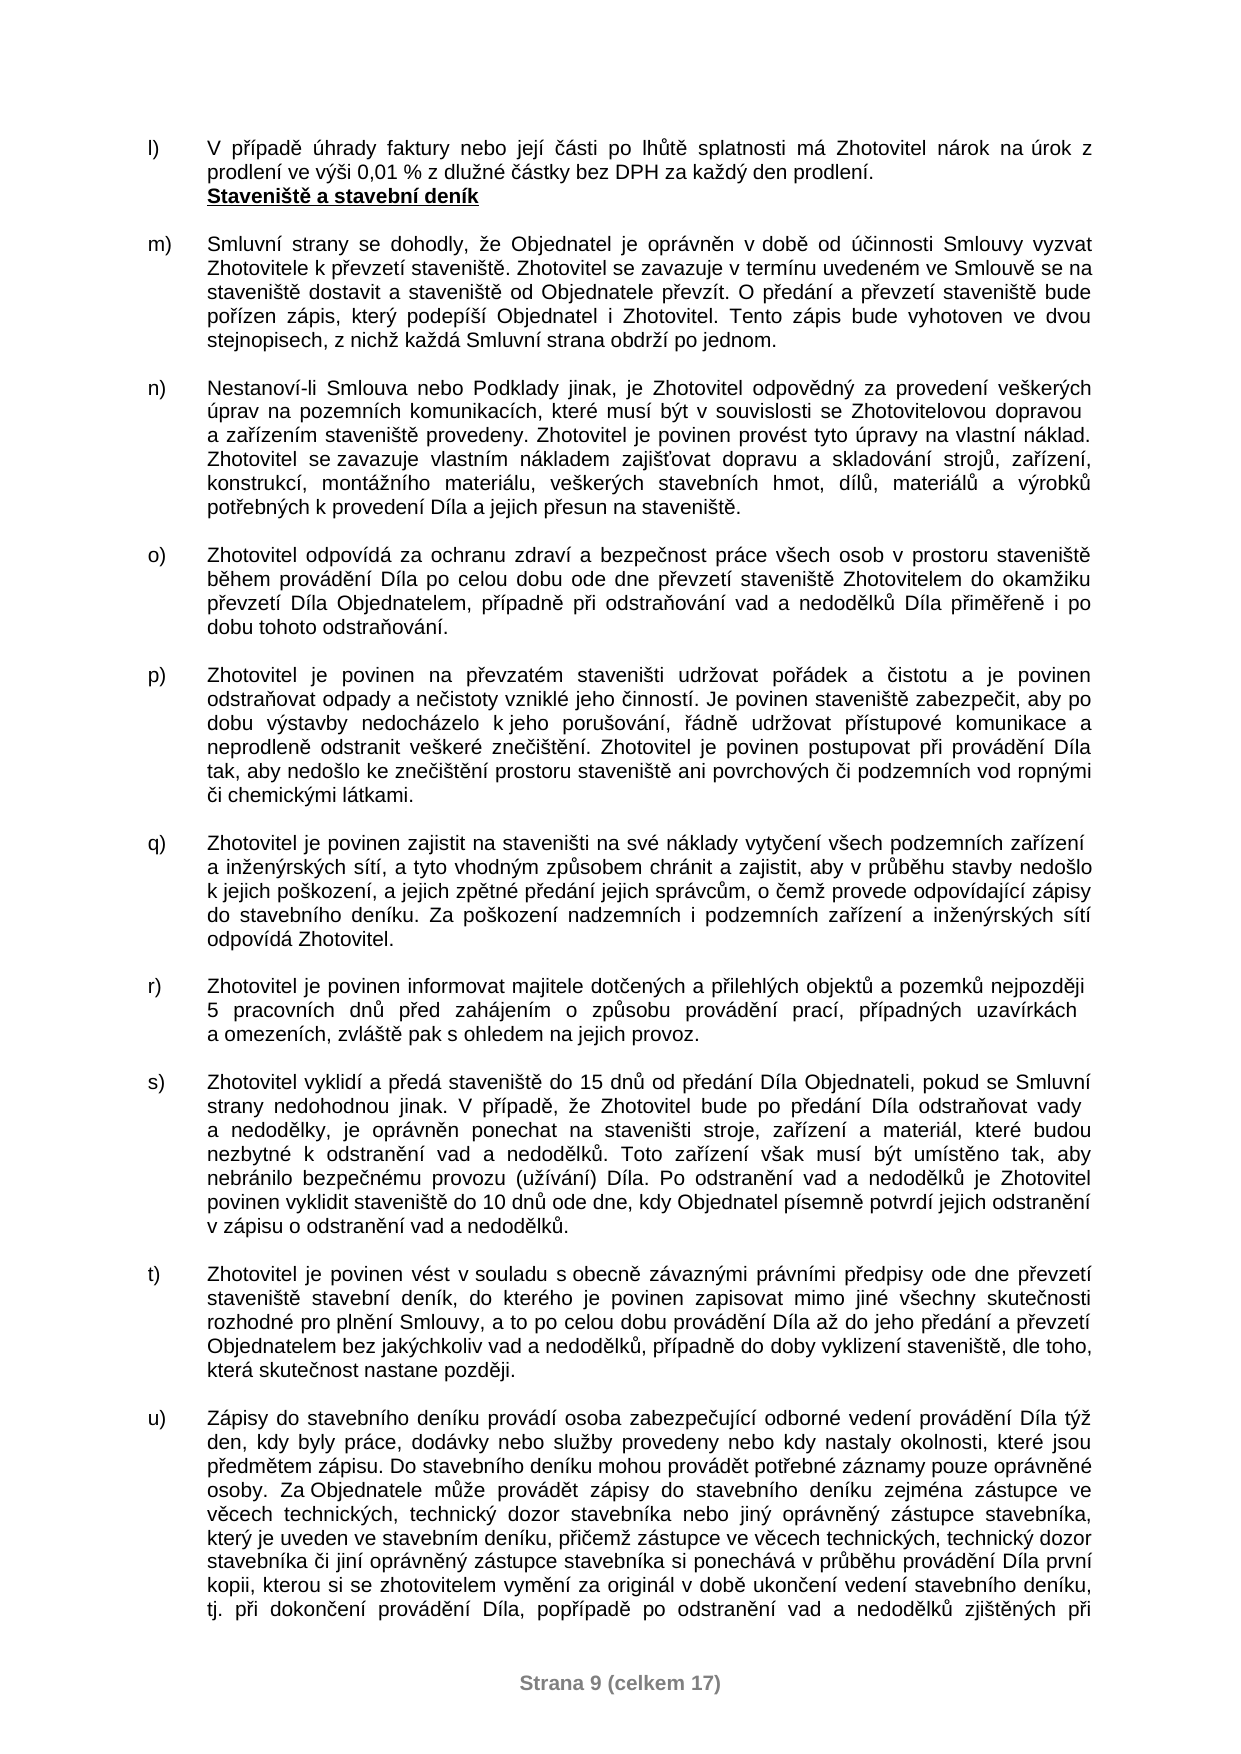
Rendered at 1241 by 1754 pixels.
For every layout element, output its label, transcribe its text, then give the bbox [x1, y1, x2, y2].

list Zhotovitel je povinen vést v souladu s obecně závaznými právními předpisy ode dne převzetí staveniště stavební deník, do kterého je povinen zapisovat mimo jiné všechny skutečnosti rozhodné pro plnění Smlouvy, a to po celou dobu provádění Díla až do jeho předání a převzetí Objednatelem bez jakýchkoliv vad a nedodělků, případně do doby vyklizení staveniště, dle toho, která skutečnost nastane později. [148, 1262, 1092, 1382]
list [148, 1406, 1092, 1621]
list Zhotovitel je povinen informovat majitele dotčených a přilehlých objektů a pozemků nejpozději 5 pracovních dnů před zahájením o způsobu provádění prací, případných uzavírkách a omezeních, zvláště pak s ohledem na jejich provoz. [148, 974, 1092, 1046]
list Zhotovitel je povinen na převzatém staveništi udržovat pořádek a čistotu a je povinen odstraňovat odpady a nečistoty vzniklé jeho činností. Je povinen staveniště zabezpečit, aby po dobu výstavby nedocházelo k jeho porušování, řádně udržovat přístupové komunikace a neprodleně odstranit veškeré znečištění. Zhotovitel je povinen postupovat při provádění Díla tak, aby nedošlo ke znečištění prostoru staveniště ani povrchových či podzemních vod ropnými či chemickými látkami. [148, 663, 1092, 807]
list Smluvní strany se dohodly, že Objednatel je oprávněn v době od účinnosti Smlouvy vyzvat Zhotovitele k převzetí staveniště. Zhotovitel se zavazuje v termínu uvedeném ve Smlouvě se na staveniště dostavit a staveniště od Objednatele převzít. O předání a převzetí staveniště bude pořízen zápis, který podepíší Objednatel i Zhotovitel. Tento zápis bude vyhotoven ve dvou stejnopisech, z nichž každá Smluvní strana obdrží po jednom. [148, 232, 1092, 351]
text Staveniště a stavební deník [207, 184, 1092, 208]
list Nestanoví-li Smlouva nebo Podklady jinak, je Zhotovitel odpovědný za provedení veškerých úprav na pozemních komunikacích, které musí být v souvislosti se Zhotovitelovou dopravou a zařízením staveniště provedeny. Zhotovitel je povinen provést tyto úpravy na vlastní náklad. Zhotovitel se zavazuje vlastním nákladem zajišťovat dopravu a skladování strojů, zařízení, konstrukcí, montážního materiálu, veškerých stavebních hmot, dílů, materiálů a výrobků potřebných k provedení Díla a jejich přesun na staveniště. [148, 375, 1092, 519]
list Zhotovitel odpovídá za ochranu zdraví a bezpečnost práce všech osob v prostoru staveniště během provádění Díla po celou dobu ode dne převzetí staveniště Zhotovitelem do okamžiku převzetí Díla Objednatelem, případně při odstraňování vad a nedodělků Díla přiměřeně i po dobu tohoto odstraňování. [148, 543, 1092, 639]
list Zhotovitel je povinen zajistit na staveništi na své náklady vytyčení všech podzemních zařízení a inženýrských sítí, a tyto vhodným způsobem chránit a zajistit, aby v průběhu stavby nedošlo k jejich poškození, a jejich zpětné předání jejich správcům, o čemž provede odpovídající zápisy do stavebního deníku. Za poškození nadzemních i podzemních zařízení a inženýrských sítí odpovídá Zhotovitel. [148, 831, 1092, 950]
list V případě úhrady faktury nebo její části po lhůtě splatnosti má Zhotovitel nárok na úrok z prodlení ve výši 0,01 % z dlužné částky bez DPH za každý den prodlení. [148, 136, 1092, 184]
list Zhotovitel vyklidí a předá staveniště do 15 dnů od předání Díla Objednateli, pokud se Smluvní strany nedohodnou jinak. V případě, že Zhotovitel bude po předání Díla odstraňovat vady a nedodělky, je oprávněn ponechat na staveništi stroje, zařízení a materiál, které budou nezbytné k odstranění vad a nedodělků. Toto zařízení však musí být umístěno tak, aby nebránilo bezpečnému provozu (užívání) Díla. Po odstranění vad a nedodělků je Zhotovitel povinen vyklidit staveniště do 10 dnů ode dne, kdy Objednatel písemně potvrdí jejich odstranění v zápisu o odstranění vad a nedodělků. [148, 1070, 1092, 1238]
